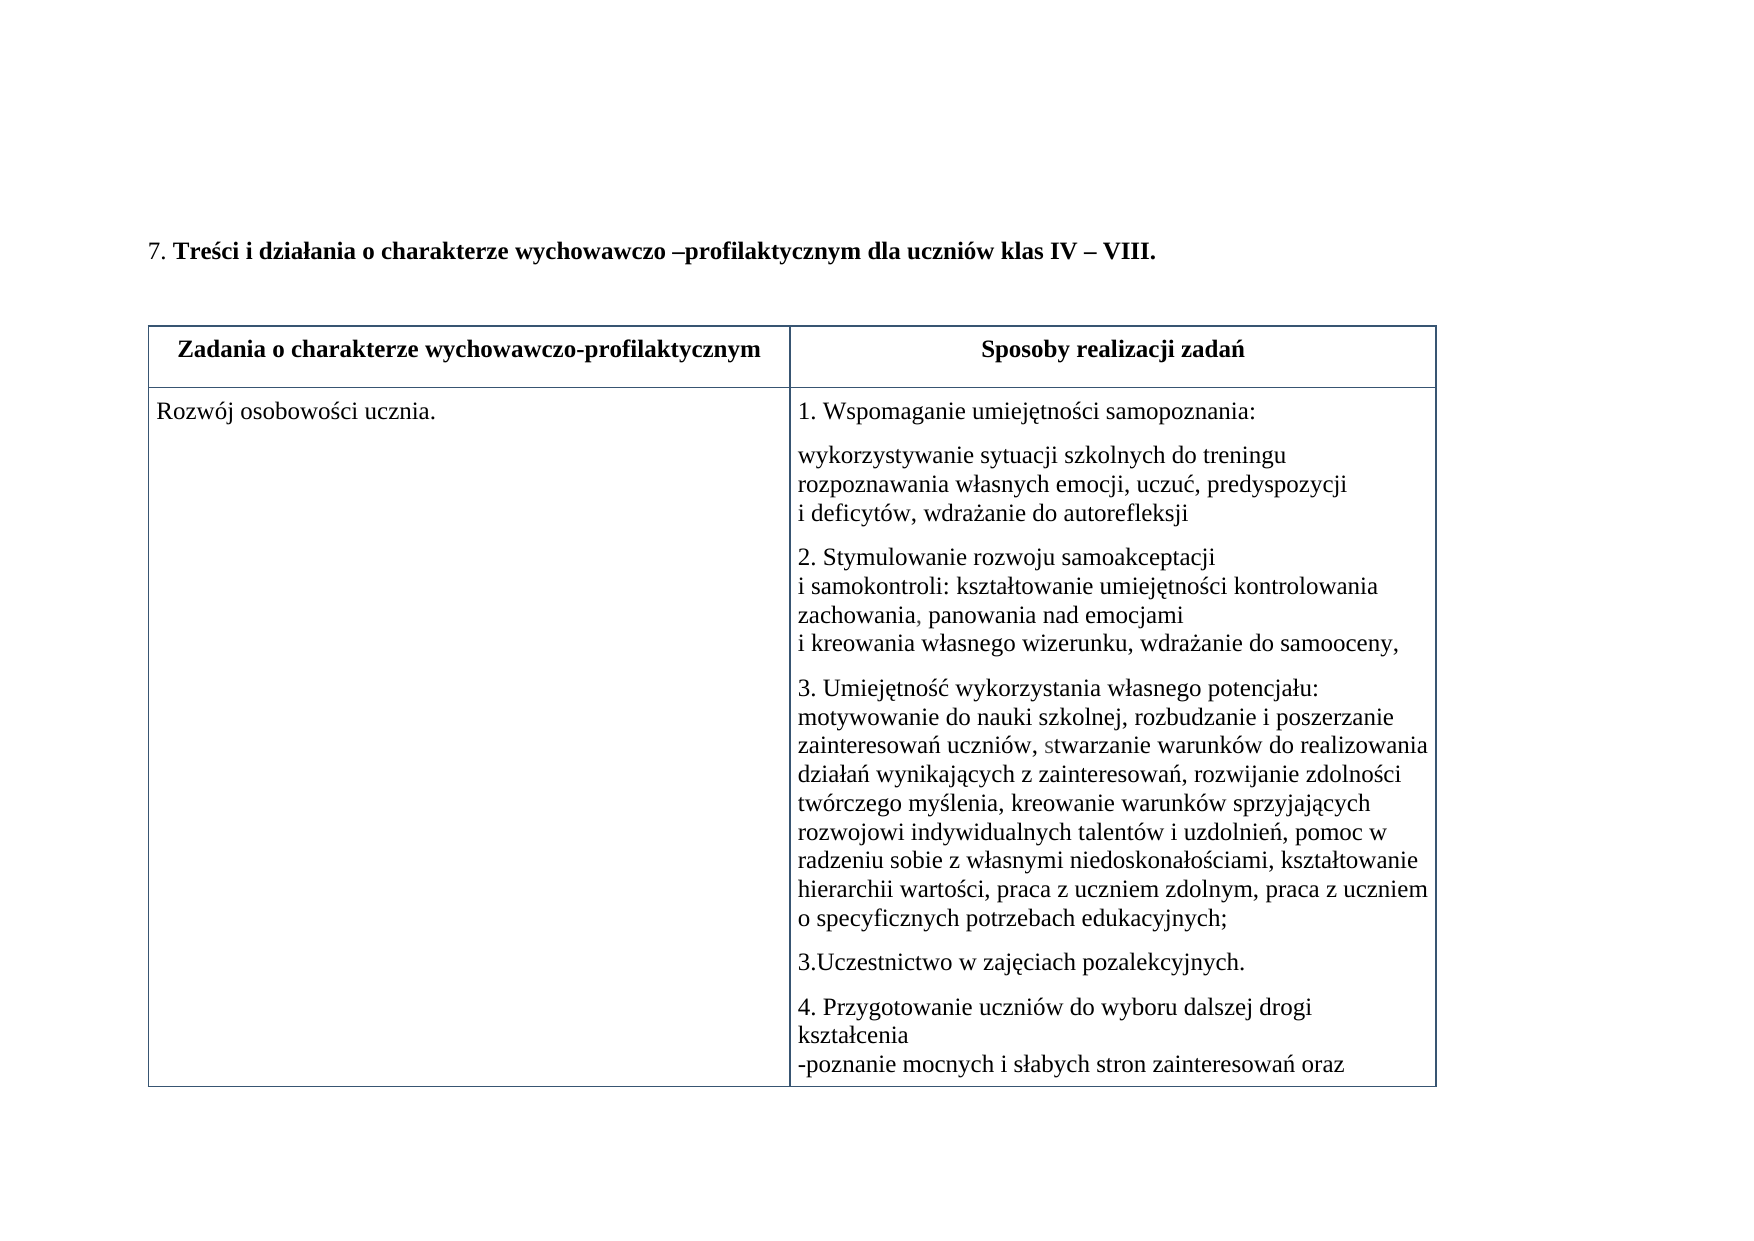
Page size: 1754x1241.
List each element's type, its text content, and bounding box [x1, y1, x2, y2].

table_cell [791, 388, 1435, 1086]
text 7. Treści i działania o charakterze wychowawczo –profilaktycznym dla uczniów klas IV – VIII. [148, 236, 1606, 265]
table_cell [149, 388, 789, 1086]
table_header Zadania o charakterze wychowawczo-profilaktycznym [149, 327, 789, 387]
table_header Sposoby realizacji zadań [791, 327, 1435, 387]
